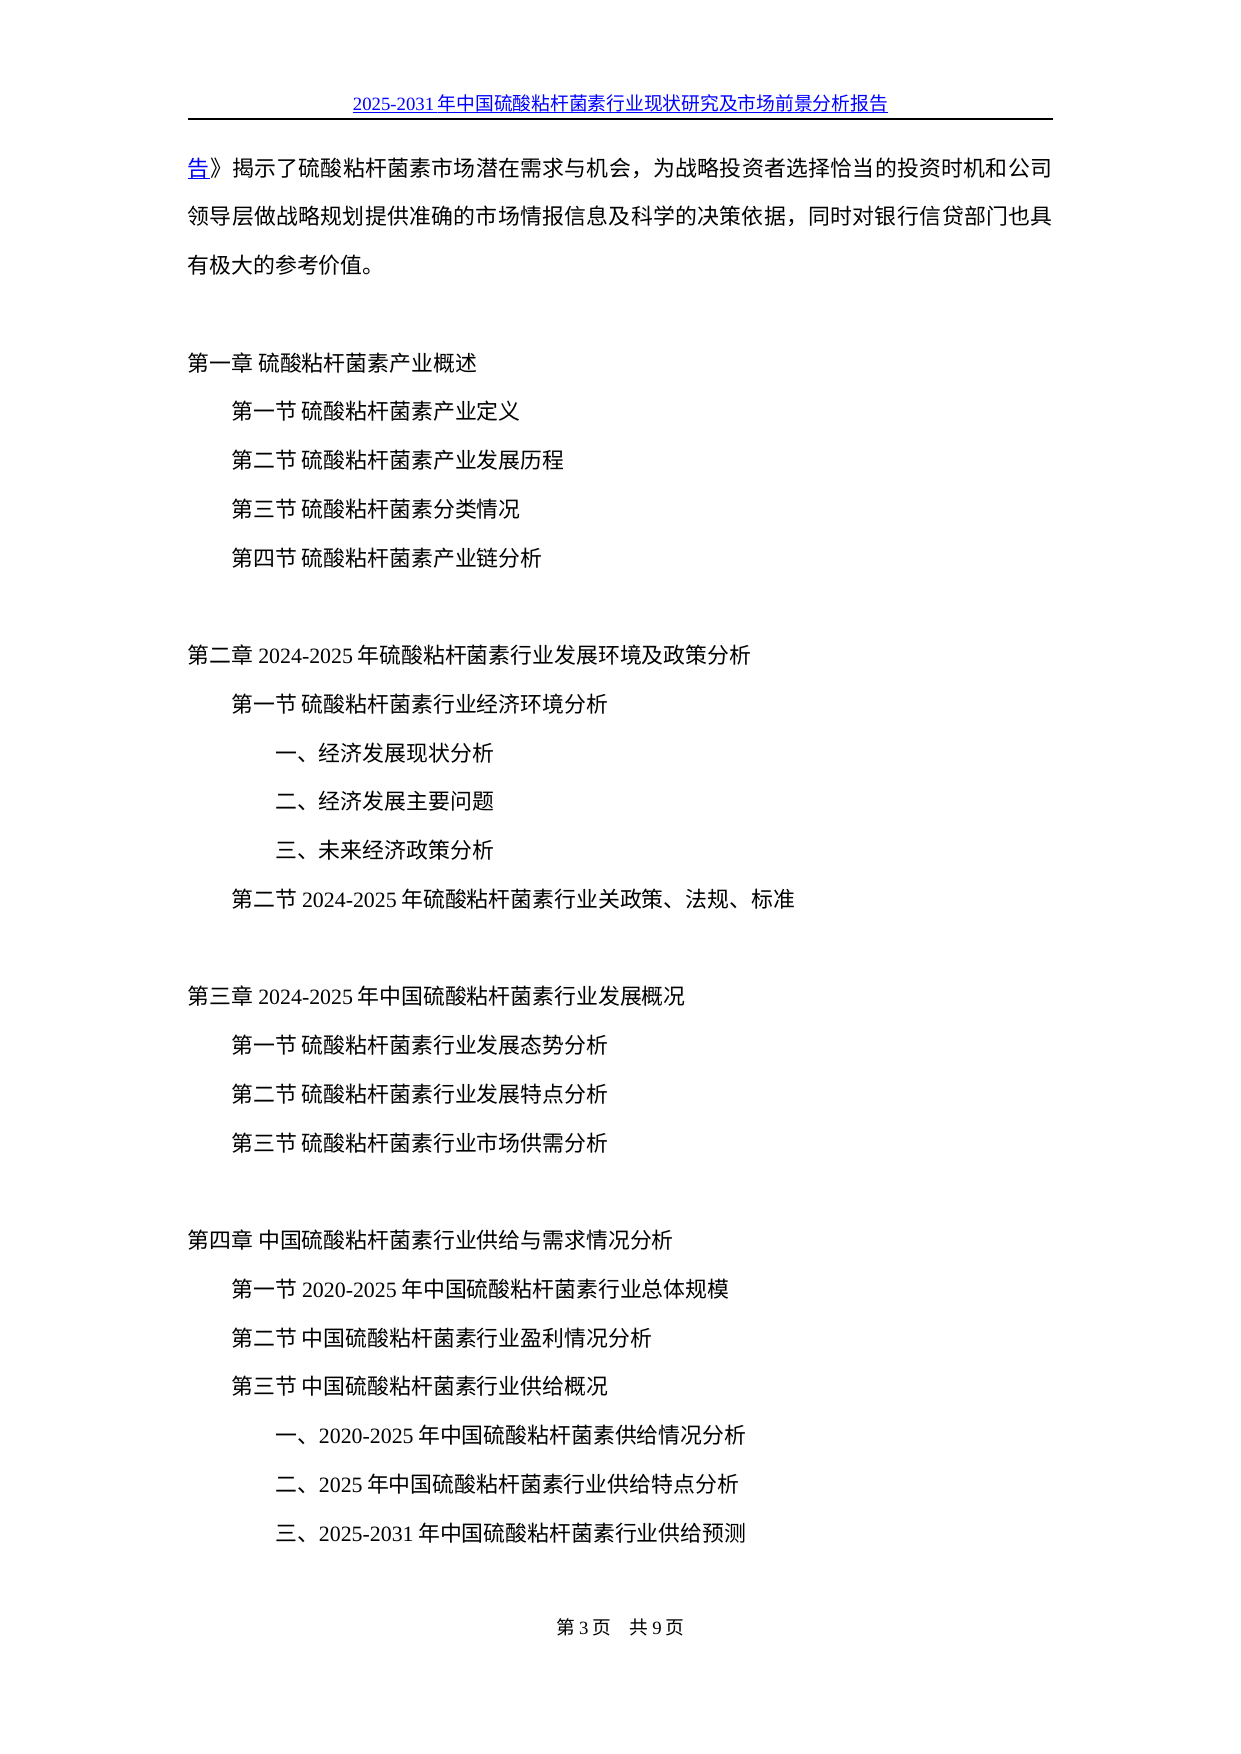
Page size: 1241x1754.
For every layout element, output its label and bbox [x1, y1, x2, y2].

text [187, 150, 1053, 1548]
